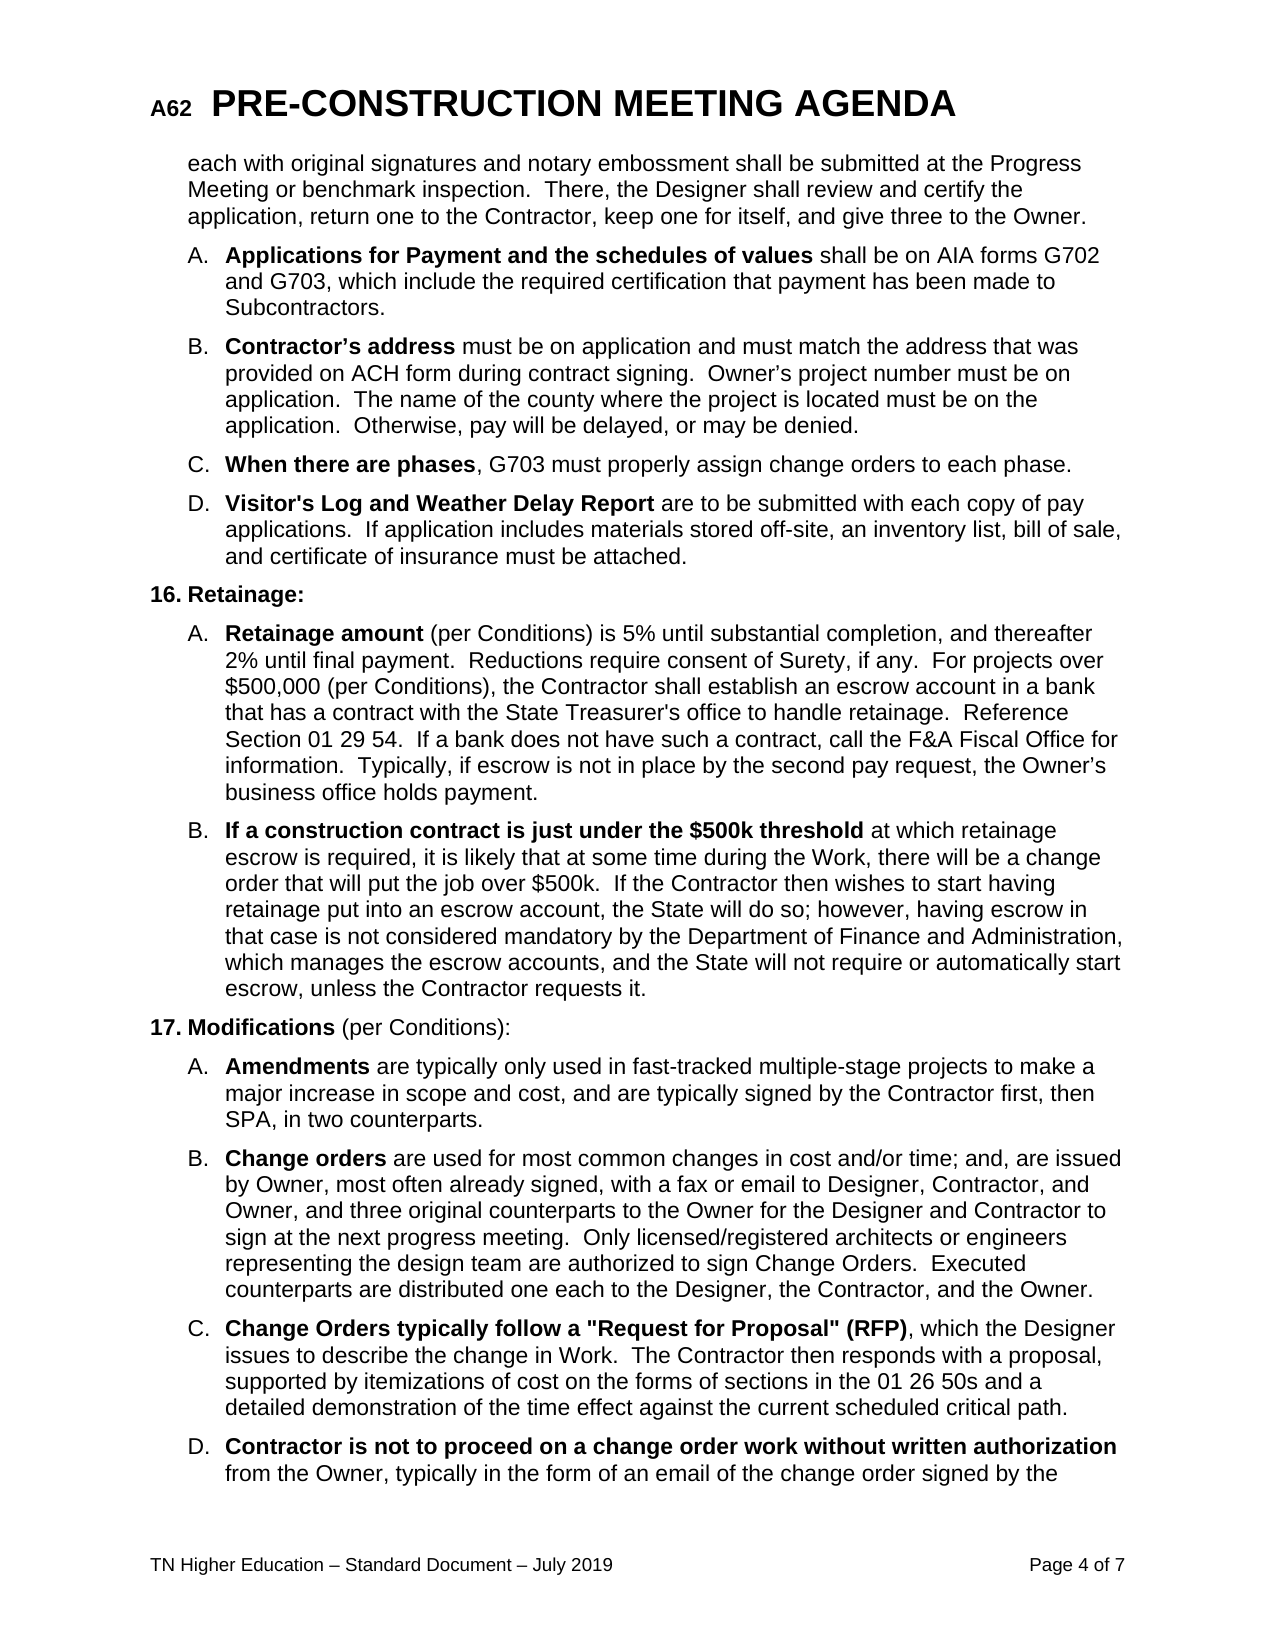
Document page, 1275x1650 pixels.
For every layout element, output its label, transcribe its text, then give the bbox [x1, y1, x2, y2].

list Retainage amount (per Conditions) is 5% until substantial completion, and thereafter 2% until final payment. Reductions require consent of Surety, if any. For projects over $500,000 (per Conditions), the Contractor shall establish an escrow account in a bank that has a contract with the State Treasurer's office to handle retainage. Reference Section 01 29 54. If a bank does not have such a contract, call the F&A Fiscal Office for information. Typically, if escrow is not in place by the second pay request, the Owner’s business office holds payment. [187, 620, 1125, 805]
list Change orders are used for most common changes in cost and/or time; and, are issued by Owner, most often already signed, with a fax or email to Designer, Contractor, and Owner, and three original counterparts to the Owner for the Designer and Contractor to sign at the next progress meeting. Only licensed/registered architects or engineers representing the design team are authorized to sign Change Orders. Executed counterparts are distributed one each to the Designer, the Contractor, and the Owner. [187, 1145, 1125, 1303]
list Amendments are typically only used in fast-tracked multiple-stage projects to make a major increase in scope and cost, and are typically signed by the Contractor first, then SPA, in two counterparts. [187, 1053, 1125, 1132]
list Modifications (per Conditions): [150, 1014, 1125, 1041]
list When there are phases, G703 must properly assign change orders to each phase. [187, 451, 1125, 477]
list Contractor’s address must be on application and must match the address that was provided on ACH form during contract signing. Owner’s project number must be on application. The name of the county where the project is located must be on the application. Otherwise, pay will be delayed, or may be denied. [187, 333, 1125, 438]
list Applications for Payment and the schedules of values shall be on AIA forms G702 and G703, which include the required certification that payment has been made to Subcontractors. [187, 242, 1125, 321]
list Change Orders typically follow a "Request for Proposal" (RFP), which the Designer issues to describe the change in Work. The Contractor then responds with a proposal, supported by itemizations of cost on the forms of sections in the 01 26 50s and a detailed demonstration of the time effect against the current scheduled critical path. [187, 1315, 1125, 1421]
list Retainage: [150, 581, 1125, 608]
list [187, 1433, 1125, 1486]
list If a construction contract is just under the $500k threshold at which retainage escrow is required, it is likely that at some time during the Work, there will be a change order that will put the job over $500k. If the Contractor then wishes to start having retainage put into an escrow account, the State will do so; however, having escrow in that case is not considered mandatory by the Department of Finance and Administration, which manages the escrow accounts, and the State will not require or automatically start escrow, unless the Contractor requests it. [187, 817, 1125, 1002]
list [150, 150, 1125, 229]
list Visitor's Log and Weather Delay Report are to be submitted with each copy of pay applications. If application includes materials stored off-site, an inventory list, bill of sale, and certificate of insurance must be attached. [187, 490, 1125, 569]
